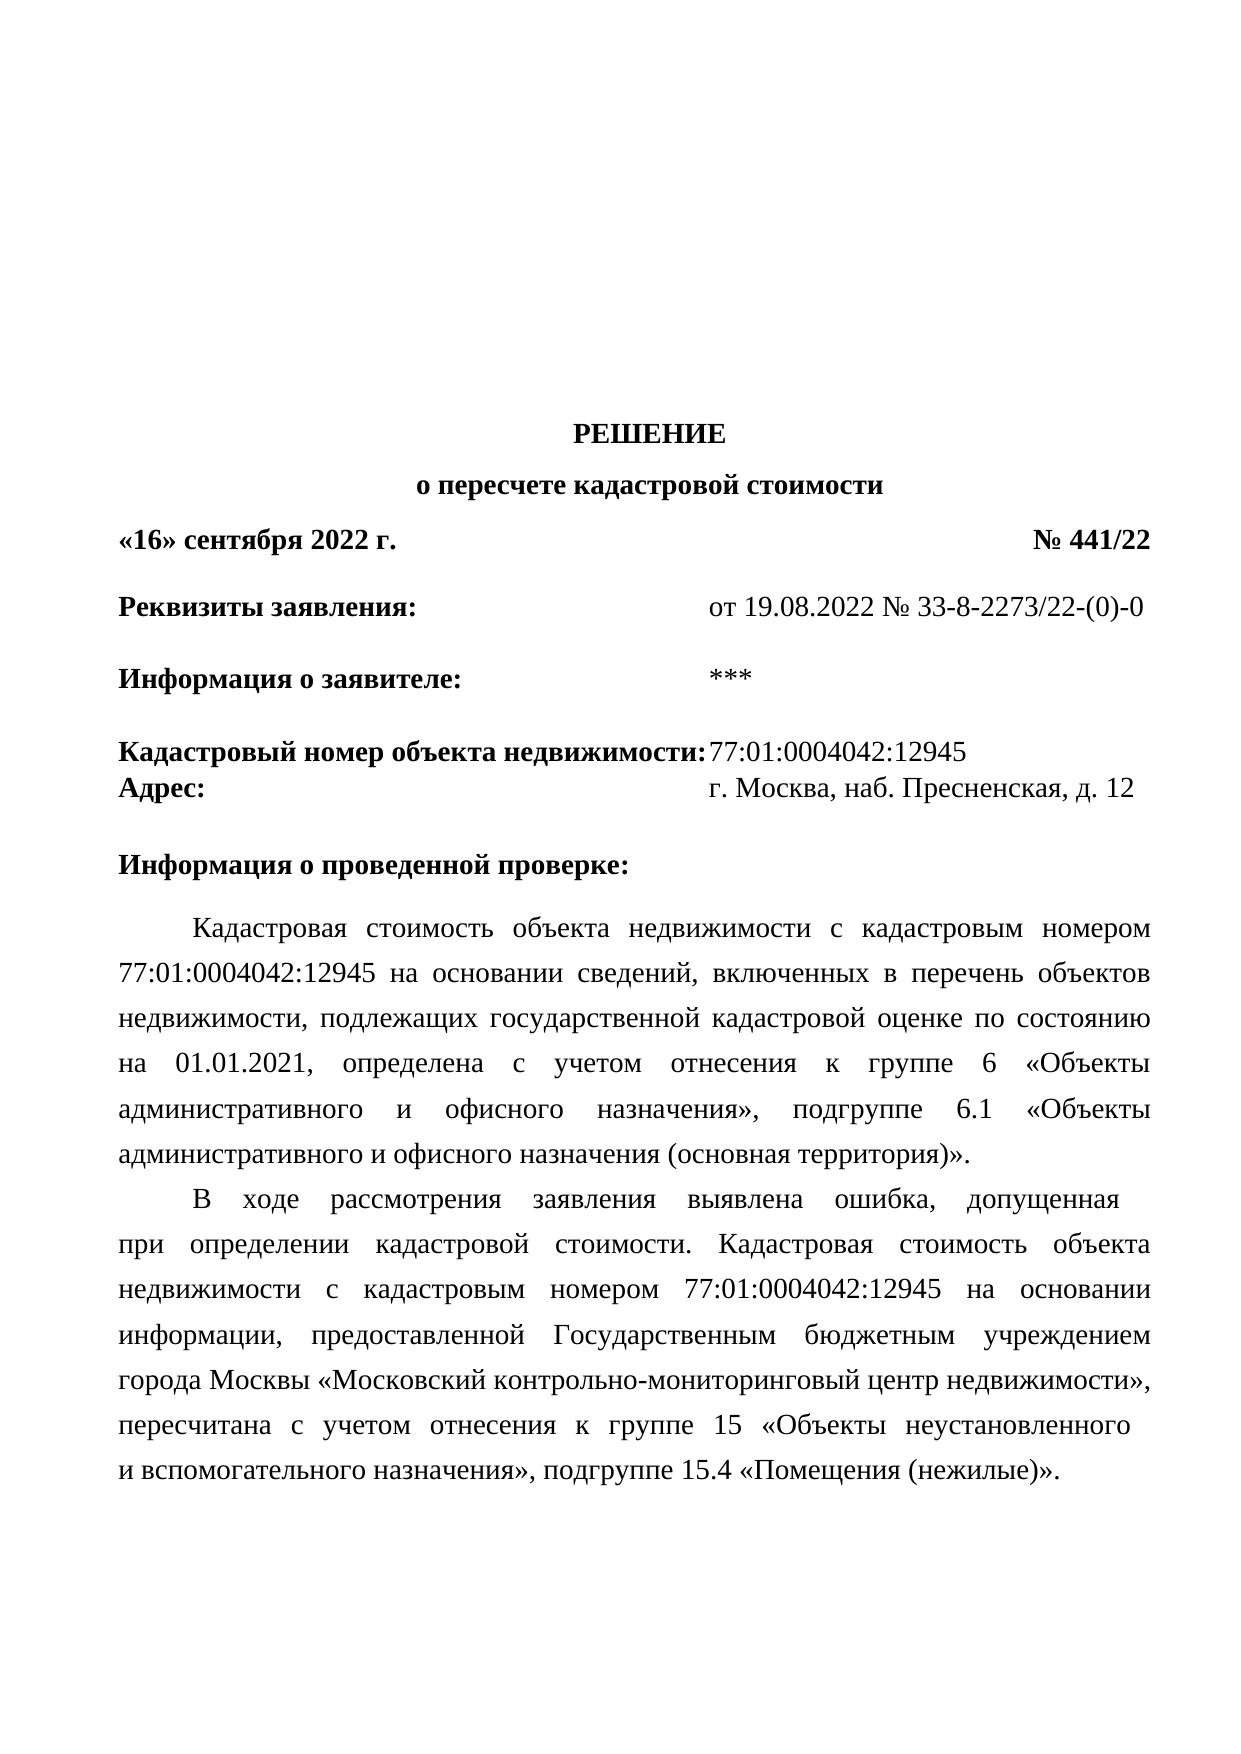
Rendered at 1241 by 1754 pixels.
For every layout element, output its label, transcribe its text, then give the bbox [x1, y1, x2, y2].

text Информация о проведенной проверке: [118, 847, 1152, 881]
text о пересчете кадастровой стоимости [148, 467, 1152, 501]
text РЕШЕНИЕ [148, 416, 1152, 449]
text Адрес: г. Москва, наб. Пресненская, д. 12 [118, 770, 1152, 804]
text В ходе рассмотрения заявления выявлена ошибка, допущенная при определении кадастровой стоимости. Кадастровая стоимость объекта недвижимости с кадастровым номером 77:01:0004042:12945 на основании информации, предоставленной Государственным бюджетным учреждением города Москвы «Московский контрольно-мониторинговый центр недвижимости», пересчитана с учетом отнесения к группе 15 «Объекты неустановленного и вспомогательного назначения», подгруппе 15.4 «Помещения (нежилые)». [118, 1181, 1152, 1486]
text Кадастровая стоимость объекта недвижимости с кадастровым номером 77:01:0004042:12945 на основании сведений, включенных в перечень объектов недвижимости, подлежащих государственной кадастровой оценке по состоянию на 01.01.2021, определена с учетом отнесения к группе 6 «Объекты административного и офисного назначения», подгруппе 6.1 «Объекты административного и офисного назначения (основная территория)». [118, 910, 1152, 1169]
text Информация о заявителе: *** [118, 662, 1167, 695]
text Кадастровый номер объекта недвижимости: 77:01:0004042:12945 [118, 734, 1152, 767]
text Реквизиты заявления: от 19.08.2022 № 33-8-2273/22-(0)-0 [118, 589, 1152, 623]
text «16» сентября 2022 г. № 441/22 [118, 522, 1152, 556]
